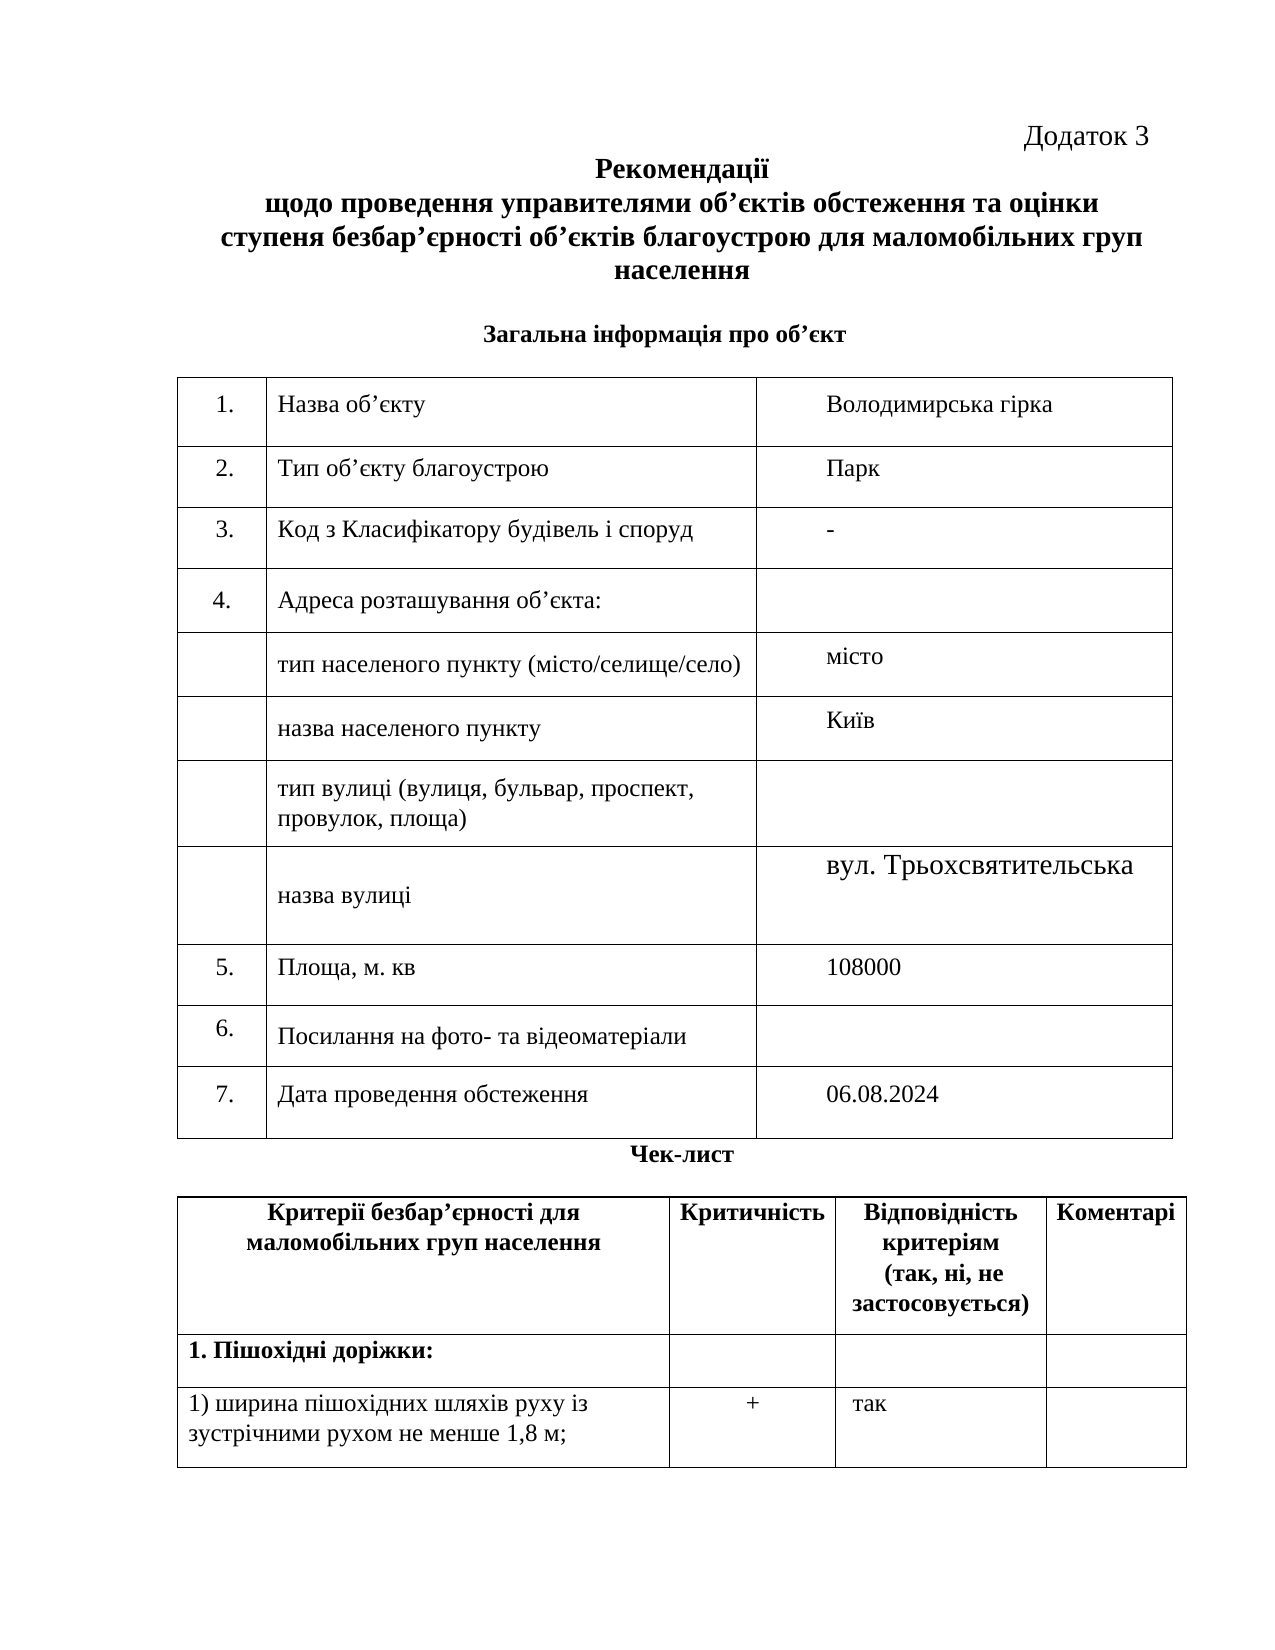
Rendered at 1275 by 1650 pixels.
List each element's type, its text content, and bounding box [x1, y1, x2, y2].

table_cell назва населеного пункту [267, 697, 756, 760]
table_cell [757, 1006, 1172, 1066]
table_cell [836, 1335, 1046, 1387]
text Рекомендації [215, 152, 1149, 185]
table_cell 2. [178, 447, 266, 507]
table_cell [757, 569, 1172, 632]
text Чек-лист [177, 1139, 1186, 1168]
table_cell + [670, 1388, 835, 1467]
table_cell [178, 697, 266, 760]
table_cell Код з Класифікатору будівель і споруд [267, 508, 756, 567]
table_header Відповідність критеріям (так, ні, не застосовується) [836, 1198, 1046, 1334]
text Загальна інформація про об’єкт [180, 319, 1149, 348]
table_cell - [757, 508, 1172, 567]
table_cell Парк [757, 447, 1172, 507]
table_cell 5. [178, 945, 266, 1005]
table_cell вул. Трьохсвятительська [757, 847, 1172, 944]
table_cell Посилання на фото- та відеоматеріали [267, 1006, 756, 1066]
table_cell [1047, 1335, 1186, 1387]
table_cell 108000 [757, 945, 1172, 1005]
table_cell Тип об’єкту благоустрою [267, 447, 756, 507]
table_header Критерії безбар’єрності для маломобільних груп населення [178, 1198, 669, 1334]
table_cell так [836, 1388, 1046, 1467]
table_cell [1047, 1388, 1186, 1467]
table_header 1. [178, 378, 266, 446]
table_cell Дата проведення обстеження [267, 1067, 756, 1138]
table_cell [757, 761, 1172, 846]
table_header Володимирська гірка [757, 378, 1172, 446]
table_cell Київ [757, 697, 1172, 760]
table_cell 1) ширина пішохідних шляхів руху із зустрічними рухом не менше 1,8 м; [178, 1388, 669, 1467]
text Додаток 3 [215, 118, 1149, 152]
table_cell 4. [178, 569, 266, 632]
table_cell тип вулиці (вулиця, бульвар, проспект, провулок, площа) [267, 761, 756, 846]
table_cell [178, 761, 266, 846]
table_header Критичність [670, 1198, 835, 1334]
table_cell [670, 1335, 835, 1387]
table_cell 3. [178, 508, 266, 567]
table_cell [178, 633, 266, 696]
table_cell 1. Пішохідні доріжки: [178, 1335, 669, 1387]
table_cell тип населеного пункту (місто/селище/село) [267, 633, 756, 696]
table_cell 7. [178, 1067, 266, 1138]
table_header Коментарі [1047, 1198, 1186, 1334]
text щодо проведення управителями об’єктів обстеження та оцінки ступеня безбар’єрності об’єктів благоустрою для маломобільних груп населення [215, 185, 1149, 286]
table_cell 06.08.2024 [757, 1067, 1172, 1138]
table_cell [178, 847, 266, 944]
table_cell місто [757, 633, 1172, 696]
table_header Назва об’єкту [267, 378, 756, 446]
table_cell 6. [178, 1006, 266, 1066]
table_cell Площа, м. кв [267, 945, 756, 1005]
table_cell Адреса розташування об’єкта: [267, 569, 756, 632]
table_cell назва вулиці [267, 847, 756, 944]
